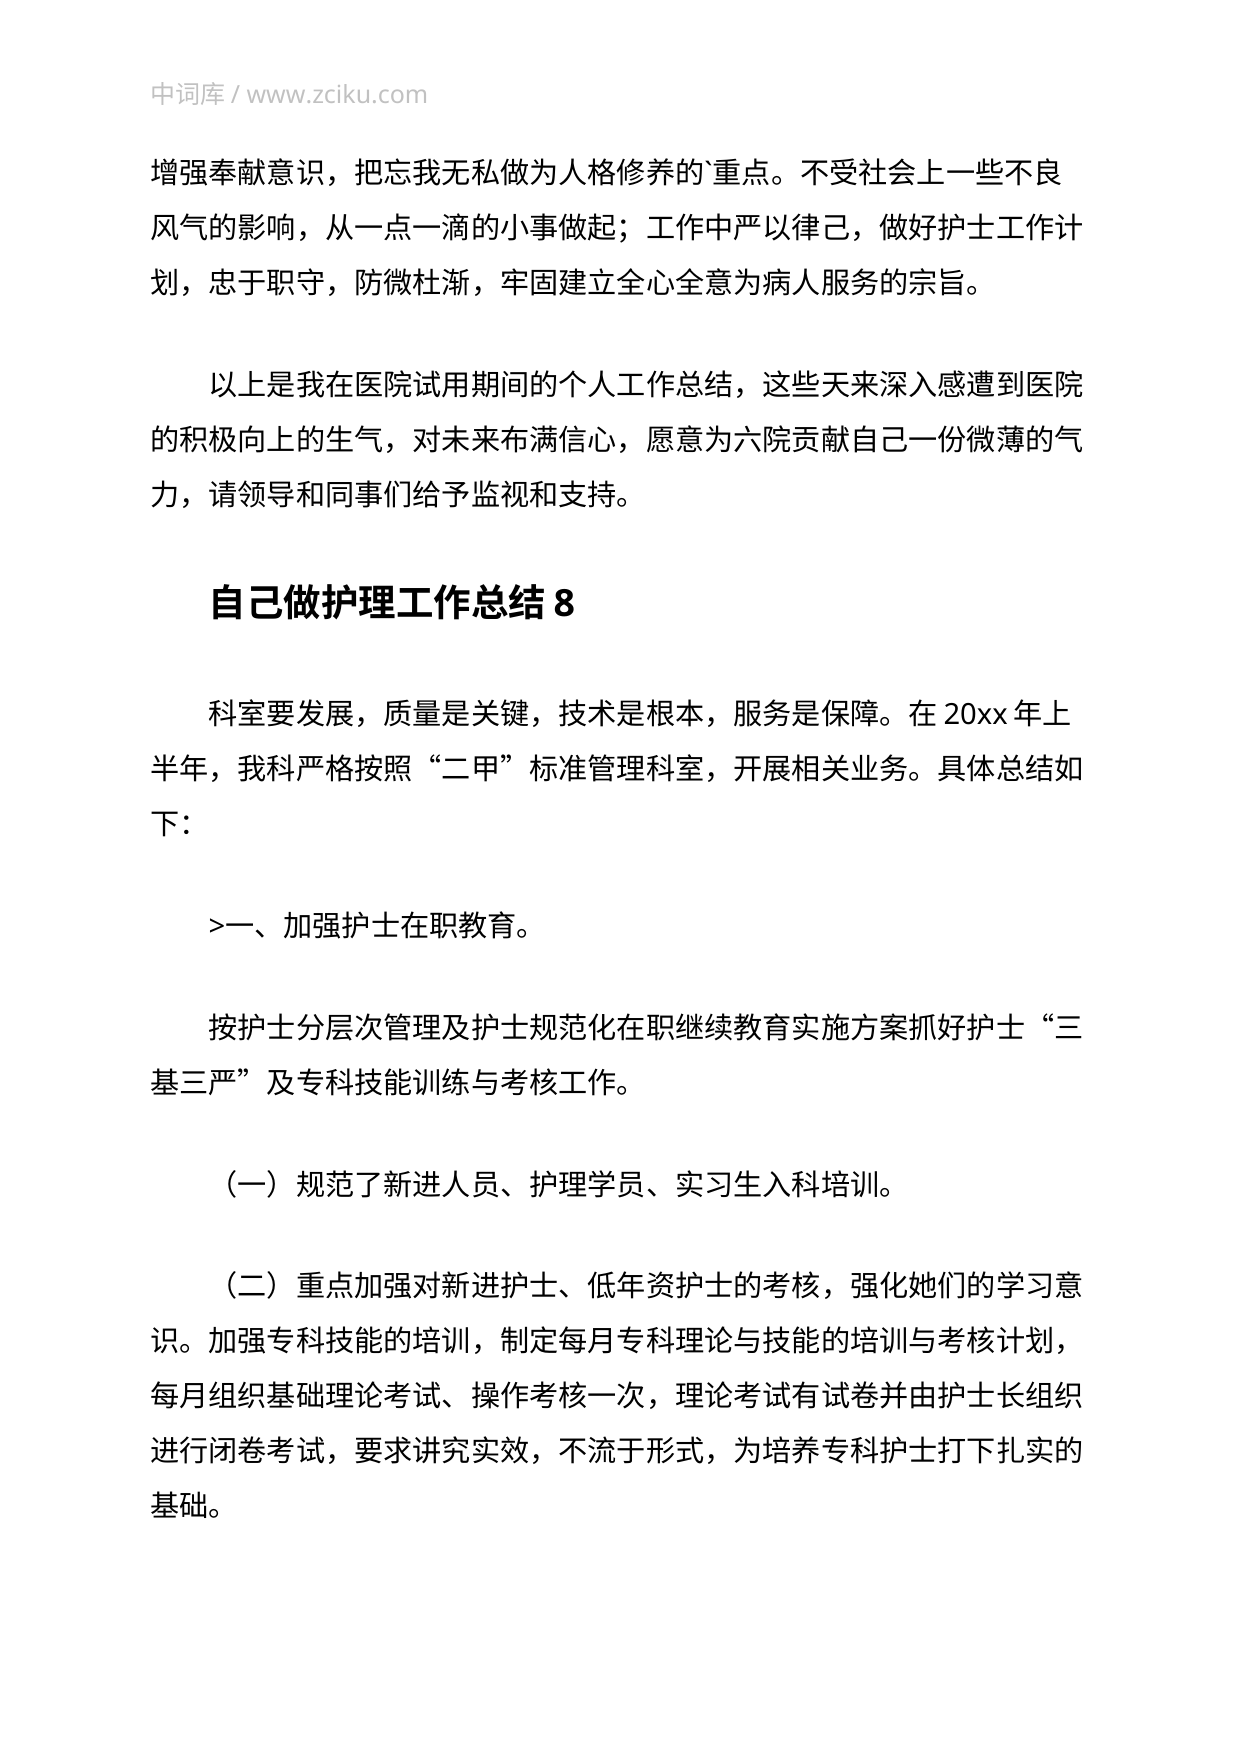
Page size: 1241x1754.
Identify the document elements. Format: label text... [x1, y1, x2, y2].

text >一、加强护士在职教育。 [150, 902, 1090, 945]
text 以上是我在医院试用期间的个人工作总结，这些天来深入感遭到医院的积极向上的生气，对未来布满信心，愿意为六院贡献自己一份微薄的气力，请领导和同事们给予监视和支持。 [150, 362, 1090, 514]
text （二）重点加强对新进护士、低年资护士的考核，强化她们的学习意识。加强专科技能的培训，制定每月专科理论与技能的培训与考核计划，每月组织基础理论考试、操作考核一次，理论考试有试卷并由护士长组织进行闭卷考试，要求讲究实效，不流于形式，为培养专科护士打下扎实的基础。 [150, 1263, 1090, 1525]
text 按护士分层次管理及护士规范化在职继续教育实施方案抓好护士“三基三严”及专科技能训练与考核工作。 [150, 1004, 1090, 1102]
text （一）规范了新进人员、护理学员、实习生入科培训。 [150, 1161, 1090, 1203]
text 自己做护理工作总结8 [150, 573, 1090, 628]
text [150, 150, 1090, 302]
text 科室要发展，质量是关键，技术是根本，服务是保障。在20xx年上半年，我科严格按照“二甲”标准管理科室，开展相关业务。具体总结如下： [150, 691, 1090, 843]
